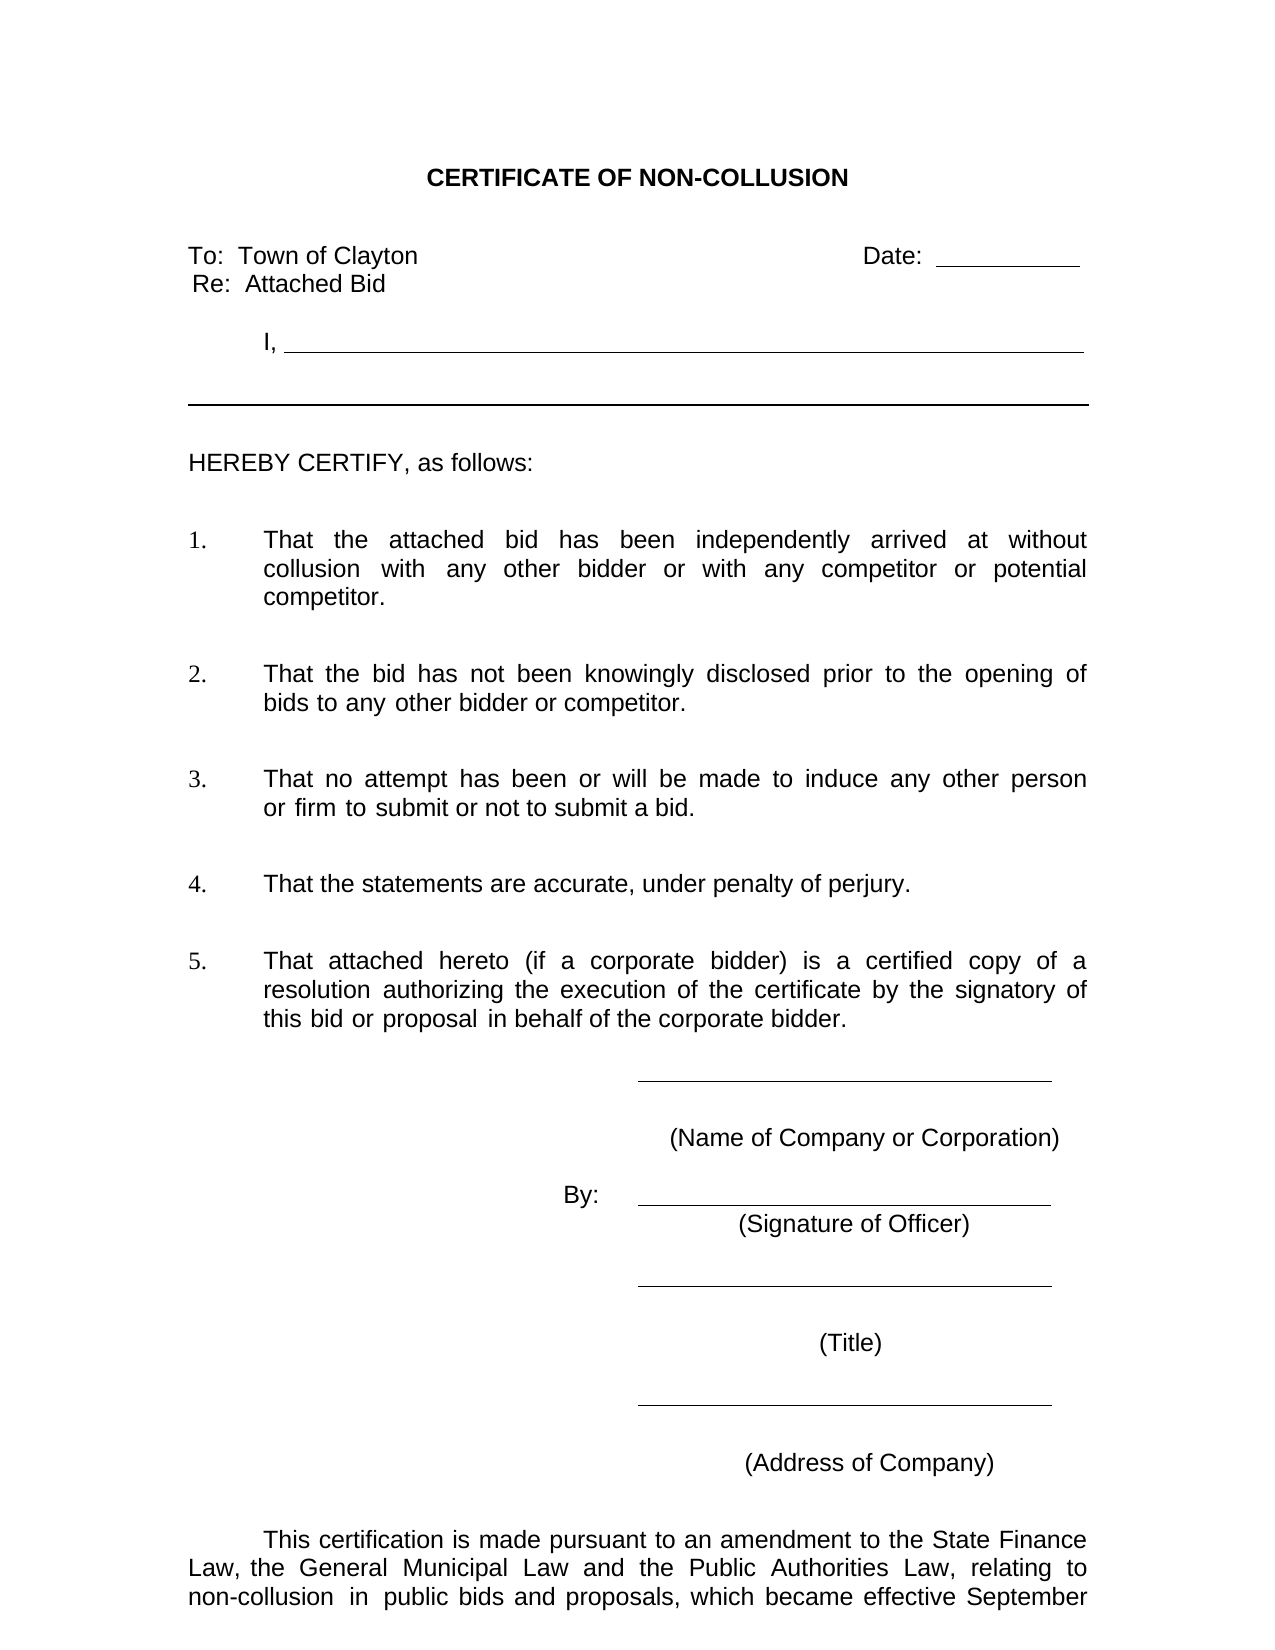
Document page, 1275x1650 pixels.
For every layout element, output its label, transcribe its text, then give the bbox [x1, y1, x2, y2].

subtitle CERTIFICATE OF NON-COLLUSION [420, 163, 855, 192]
text To: Town of Clayton Date: [176, 241, 1092, 269]
list That the statements are accurate, under penalty of perjury. [188, 869, 1099, 898]
list That the bid has not been knowingly disclosed prior to the opening of bids to any other bidder or competitor. [188, 659, 1087, 716]
text HEREBY CERTIFY, as follows: [188, 448, 1099, 477]
text By: [563, 1180, 1099, 1209]
list That no attempt has been or will be made to induce any other person or firm to submit or not to submit a bid. [188, 764, 1087, 822]
text (Title) [176, 1330, 882, 1357]
text (Name of Company or Corporation) [563, 1125, 1099, 1152]
text Re: Attached Bid [185, 269, 855, 298]
text (Address of Company) [744, 1450, 1099, 1477]
list That attached hereto (if a corporate bidder) is a certified copy of a resolution authorizing the execution of the certificate by the signatory of this bid or proposal in behalf of the corporate bidder. [188, 946, 1087, 1032]
text (Signature of Officer) [738, 1209, 1099, 1238]
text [188, 1525, 1088, 1611]
text I, [263, 327, 1099, 356]
list That the attached bid has been independently arrived at without collusion with any other bidder or with any competitor or potential competitor. [188, 525, 1087, 611]
